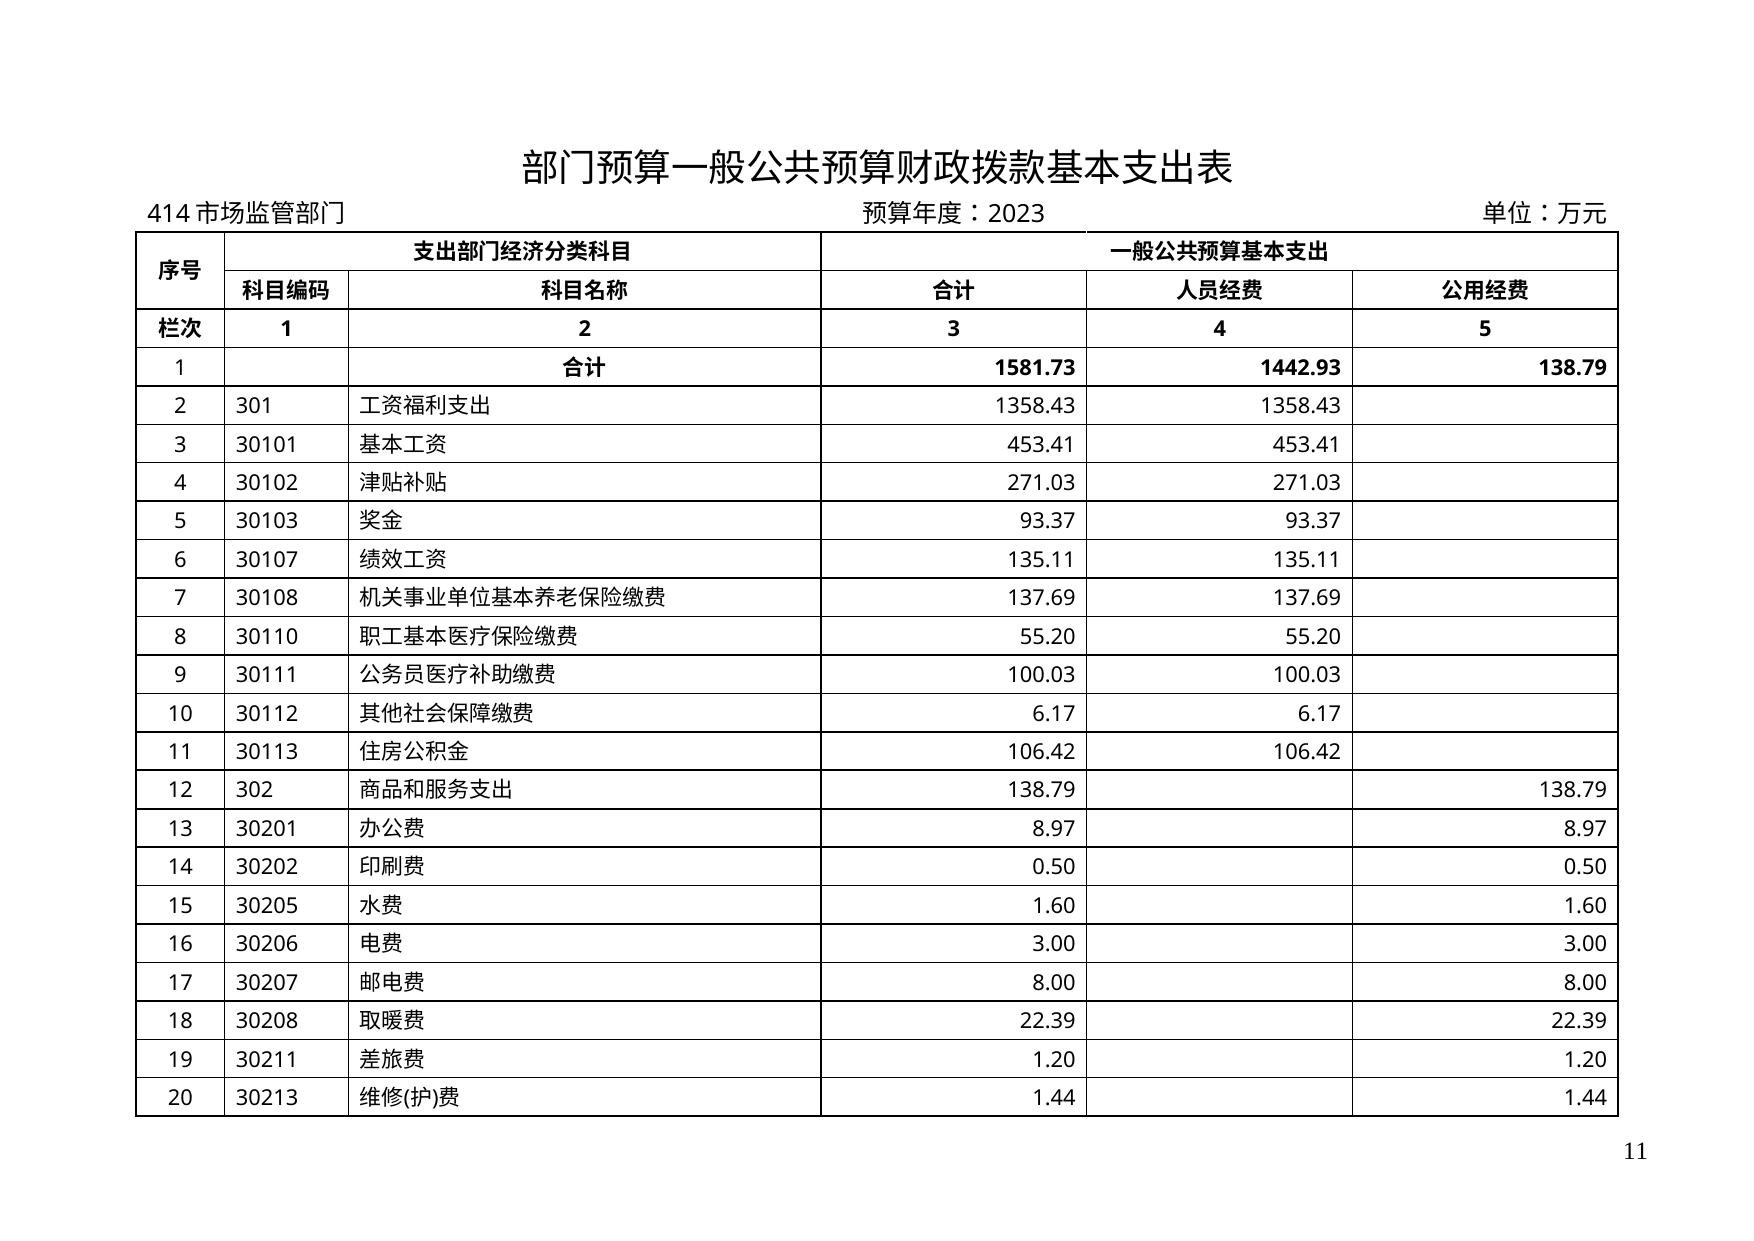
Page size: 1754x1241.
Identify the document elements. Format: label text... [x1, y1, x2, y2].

table_cell 0.50 [1353, 848, 1617, 885]
table_cell 100.03 [1087, 656, 1352, 692]
table_cell 工资福利支出 [349, 387, 820, 423]
table_cell [1353, 733, 1617, 769]
table_cell 1.44 [822, 1078, 1086, 1115]
table_cell 11 [137, 733, 224, 769]
table_cell 30207 [225, 963, 348, 1000]
table_cell 8.00 [822, 963, 1086, 1000]
table_cell 序号 [137, 233, 224, 308]
table_cell [1353, 463, 1617, 500]
table_cell 津贴补贴 [349, 463, 820, 500]
table_cell 16 [137, 925, 224, 962]
table_cell 30101 [225, 425, 348, 462]
table_cell 453.41 [1087, 425, 1352, 462]
table_cell 栏次 [137, 310, 224, 347]
table_cell 住房公积金 [349, 733, 820, 769]
table_cell [1087, 886, 1352, 923]
table_cell 55.20 [1087, 617, 1352, 654]
table_cell 机关事业单位基本养老保险缴费 [349, 579, 820, 616]
table_cell 93.37 [1087, 502, 1352, 539]
table_cell 1.60 [1353, 886, 1617, 923]
table_cell 1358.43 [1087, 387, 1352, 423]
table_cell [225, 348, 348, 385]
table_cell 8 [137, 617, 224, 654]
table_cell [1353, 425, 1617, 462]
table_cell 12 [137, 771, 224, 808]
table_cell 合计 [349, 348, 820, 385]
table_cell [1087, 810, 1352, 846]
table_cell 30213 [225, 1078, 348, 1115]
table_cell 职工基本医疗保险缴费 [349, 617, 820, 654]
table_cell 137.69 [1087, 579, 1352, 616]
table_cell 30208 [225, 1002, 348, 1038]
table_cell [1087, 963, 1352, 1000]
table_cell 科目名称 [349, 271, 820, 308]
table_cell 30205 [225, 886, 348, 923]
table_cell [1087, 771, 1352, 808]
table_cell [1087, 848, 1352, 885]
table_cell 支出部门经济分类科目 [225, 233, 820, 270]
table_cell 30206 [225, 925, 348, 962]
table_cell 4 [1087, 310, 1352, 347]
table_cell 商品和服务支出 [349, 771, 820, 808]
table_cell 138.79 [1353, 771, 1617, 808]
table_cell 22.39 [822, 1002, 1086, 1038]
table_cell 8.97 [822, 810, 1086, 846]
table_cell 9 [137, 656, 224, 692]
table_cell 30211 [225, 1040, 348, 1077]
table_cell 135.11 [1087, 540, 1352, 577]
table_cell 30102 [225, 463, 348, 500]
table_cell 基本工资 [349, 425, 820, 462]
table_cell 271.03 [1087, 463, 1352, 500]
table_cell [1087, 1040, 1352, 1077]
table_cell 30108 [225, 579, 348, 616]
table_cell 30202 [225, 848, 348, 885]
table_cell 1.60 [822, 886, 1086, 923]
table_cell 13 [137, 810, 224, 846]
table_cell 办公费 [349, 810, 820, 846]
table_cell 科目编码 [225, 271, 348, 308]
table_cell 7 [137, 579, 224, 616]
table_cell 30111 [225, 656, 348, 692]
table_cell 17 [137, 963, 224, 1000]
table_cell 30107 [225, 540, 348, 577]
table_cell [1353, 502, 1617, 539]
table_cell 106.42 [1087, 733, 1352, 769]
table_cell 1 [225, 310, 348, 347]
table_cell 14 [137, 848, 224, 885]
table_cell 水费 [349, 886, 820, 923]
table_cell 55.20 [822, 617, 1086, 654]
table_cell 6 [137, 540, 224, 577]
table_cell 453.41 [822, 425, 1086, 462]
table_cell 137.69 [822, 579, 1086, 616]
table_cell 2 [349, 310, 820, 347]
table_cell 5 [1353, 310, 1617, 347]
table_cell 30113 [225, 733, 348, 769]
table_cell 30201 [225, 810, 348, 846]
table_cell 1.44 [1353, 1078, 1617, 1115]
table_cell 1.20 [822, 1040, 1086, 1077]
table_cell 6.17 [822, 694, 1086, 731]
table_cell [1353, 387, 1617, 423]
table_cell [1353, 694, 1617, 731]
table_cell 30103 [225, 502, 348, 539]
table_cell 138.79 [822, 771, 1086, 808]
table_cell 差旅费 [349, 1040, 820, 1077]
table_cell 1358.43 [822, 387, 1086, 423]
table_cell 公用经费 [1353, 271, 1617, 308]
table_cell 302 [225, 771, 348, 808]
table_cell 公务员医疗补助缴费 [349, 656, 820, 692]
table_cell 18 [137, 1002, 224, 1038]
table_cell 106.42 [822, 733, 1086, 769]
table_cell 100.03 [822, 656, 1086, 692]
table_cell [1087, 925, 1352, 962]
text 部门预算一般公共预算财政拨款基本支出表 [106, 142, 1648, 193]
table_cell 5 [137, 502, 224, 539]
table_cell [1087, 1078, 1352, 1115]
table_cell 1442.93 [1087, 348, 1352, 385]
table_cell 1 [137, 348, 224, 385]
table_cell 30110 [225, 617, 348, 654]
table_cell 奖金 [349, 502, 820, 539]
table_cell 8.00 [1353, 963, 1617, 1000]
table_cell 93.37 [822, 502, 1086, 539]
table_cell 3.00 [822, 925, 1086, 962]
table_cell 0.50 [822, 848, 1086, 885]
table_header 预算年度：2023 [822, 195, 1086, 231]
table_cell 绩效工资 [349, 540, 820, 577]
table_header 单位：万元 [1087, 195, 1617, 231]
table_cell 人员经费 [1087, 271, 1352, 308]
table_cell 一般公共预算基本支出 [822, 233, 1617, 270]
table_cell 10 [137, 694, 224, 731]
table_cell 2 [137, 387, 224, 423]
table_cell [1353, 656, 1617, 692]
table_cell 3 [822, 310, 1086, 347]
table_cell 301 [225, 387, 348, 423]
table_cell 30112 [225, 694, 348, 731]
table_cell 15 [137, 886, 224, 923]
table_cell 135.11 [822, 540, 1086, 577]
table_cell 印刷费 [349, 848, 820, 885]
table_cell 3.00 [1353, 925, 1617, 962]
table_cell 4 [137, 463, 224, 500]
table_cell 22.39 [1353, 1002, 1617, 1038]
table_cell 271.03 [822, 463, 1086, 500]
table_cell [1087, 1002, 1352, 1038]
table_cell 20 [137, 1078, 224, 1115]
table_cell 其他社会保障缴费 [349, 694, 820, 731]
table_cell 1581.73 [822, 348, 1086, 385]
table_cell 取暖费 [349, 1002, 820, 1038]
table_cell [1353, 540, 1617, 577]
table_cell [1353, 617, 1617, 654]
table_cell 3 [137, 425, 224, 462]
table_cell [1353, 579, 1617, 616]
table_cell 8.97 [1353, 810, 1617, 846]
table_cell 电费 [349, 925, 820, 962]
table_cell 6.17 [1087, 694, 1352, 731]
table_cell 合计 [822, 271, 1086, 308]
table_cell 138.79 [1353, 348, 1617, 385]
table_cell 邮电费 [349, 963, 820, 1000]
table_header 414市场监管部门 [137, 195, 820, 231]
table_cell 维修(护)费 [349, 1078, 820, 1115]
table_cell 19 [137, 1040, 224, 1077]
table_cell 1.20 [1353, 1040, 1617, 1077]
